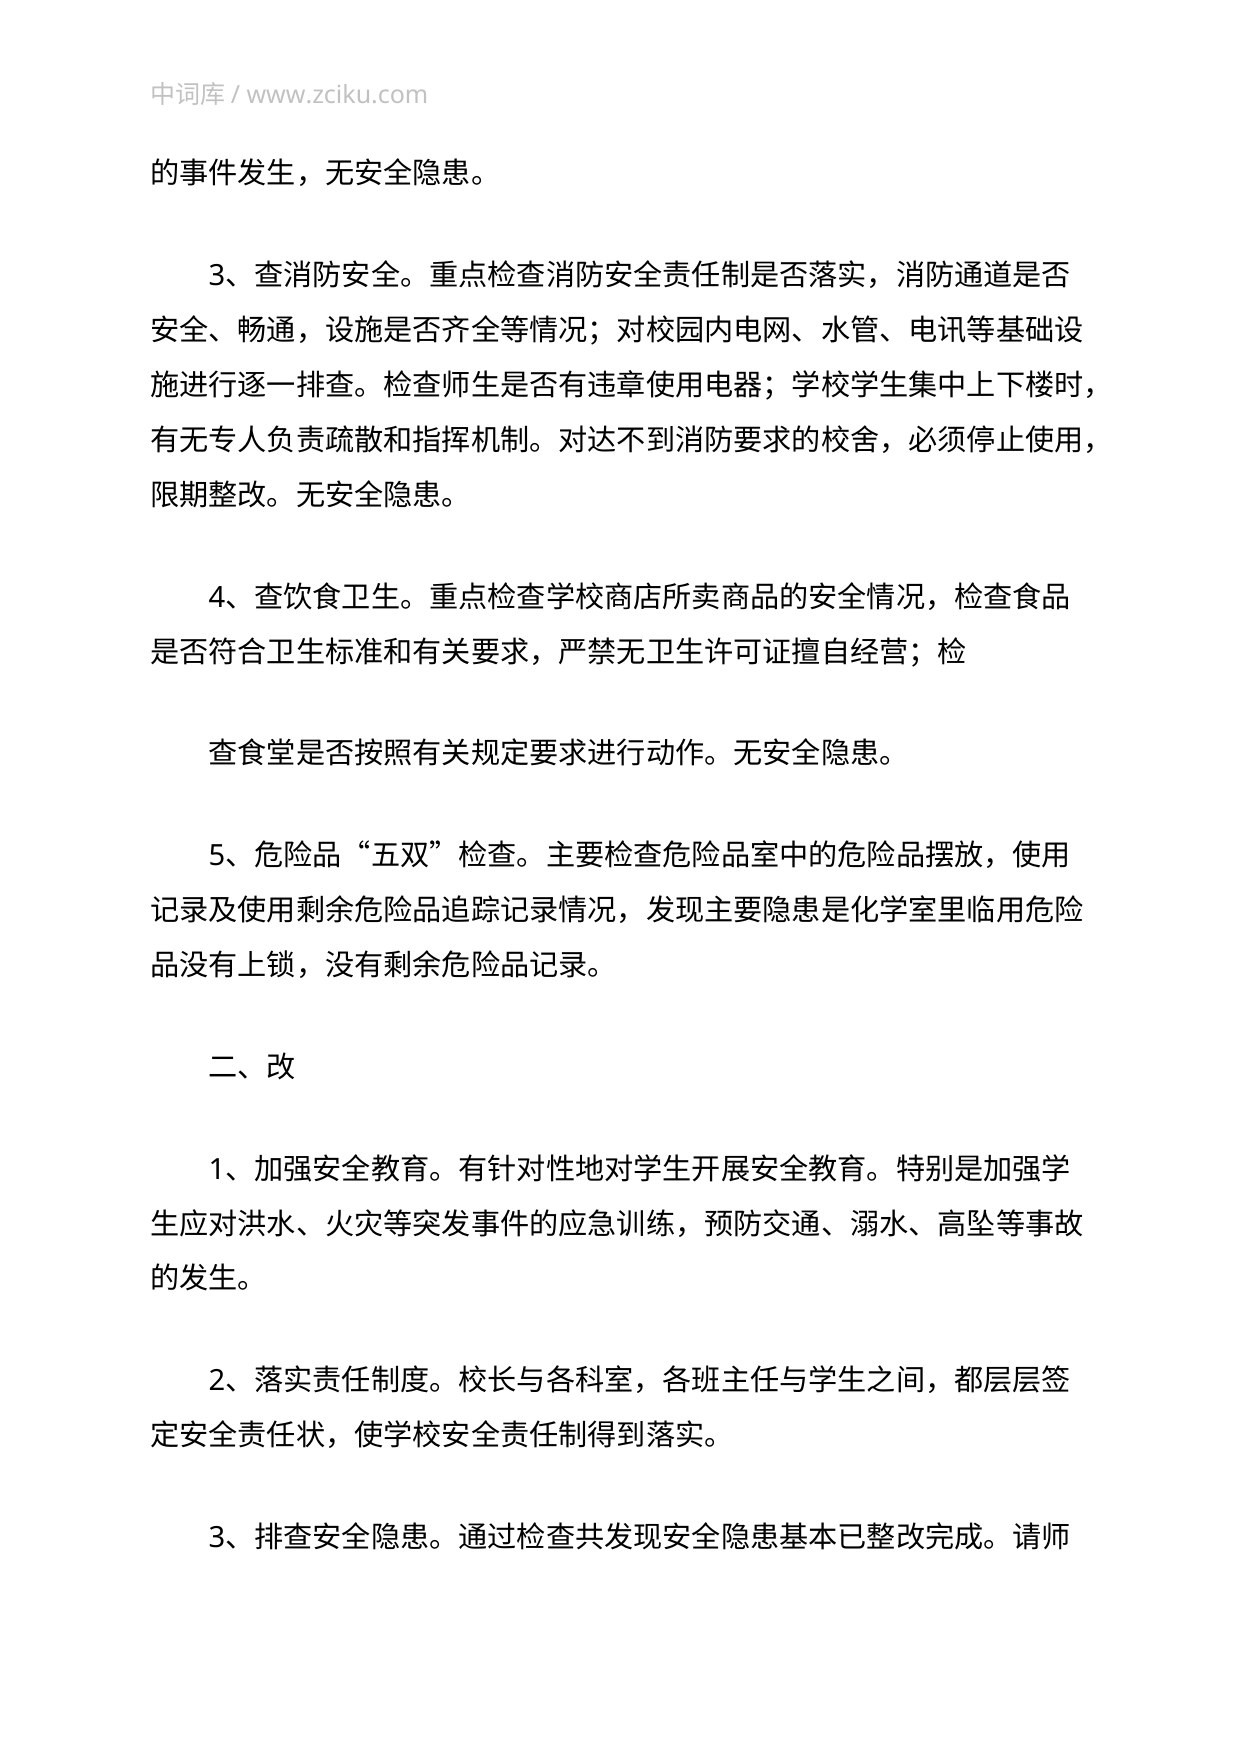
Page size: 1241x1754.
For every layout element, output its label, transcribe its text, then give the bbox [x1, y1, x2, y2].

text 1、加强安全教育。有针对性地对学生开展安全教育。特别是加强学生应对洪水、火灾等突发事件的应急训练，预防交通、溺水、高坠等事故的发生。 [150, 1145, 1090, 1297]
text 5、危险品“五双”检查。主要检查危险品室中的危险品摆放，使用记录及使用剩余危险品追踪记录情况，发现主要隐患是化学室里临用危险品没有上锁，没有剩余危险品记录。 [150, 832, 1090, 984]
text 4、查饮食卫生。重点检查学校商店所卖商品的安全情况，检查食品是否符合卫生标准和有关要求，严禁无卫生许可证擅自经营；检 [150, 573, 1090, 671]
text 2、落实责任制度。校长与各科室，各班主任与学生之间，都层层签定安全责任状，使学校安全责任制得到落实。 [150, 1357, 1090, 1454]
text 3、查消防安全。重点检查消防安全责任制是否落实，消防通道是否安全、畅通，设施是否齐全等情况；对校园内电网、水管、电讯等基础设施进行逐一排查。检查师生是否有违章使用电器；学校学生集中上下楼时，有无专人负责疏散和指挥机制。对达不到消防要求的校舍，必须停止使用，限期整改。无安全隐患。 [150, 252, 1090, 514]
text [150, 1514, 1090, 1556]
text 查食堂是否按照有关规定要求进行动作。无安全隐患。 [150, 730, 1090, 772]
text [150, 150, 1090, 192]
text 二、改 [150, 1043, 1090, 1086]
